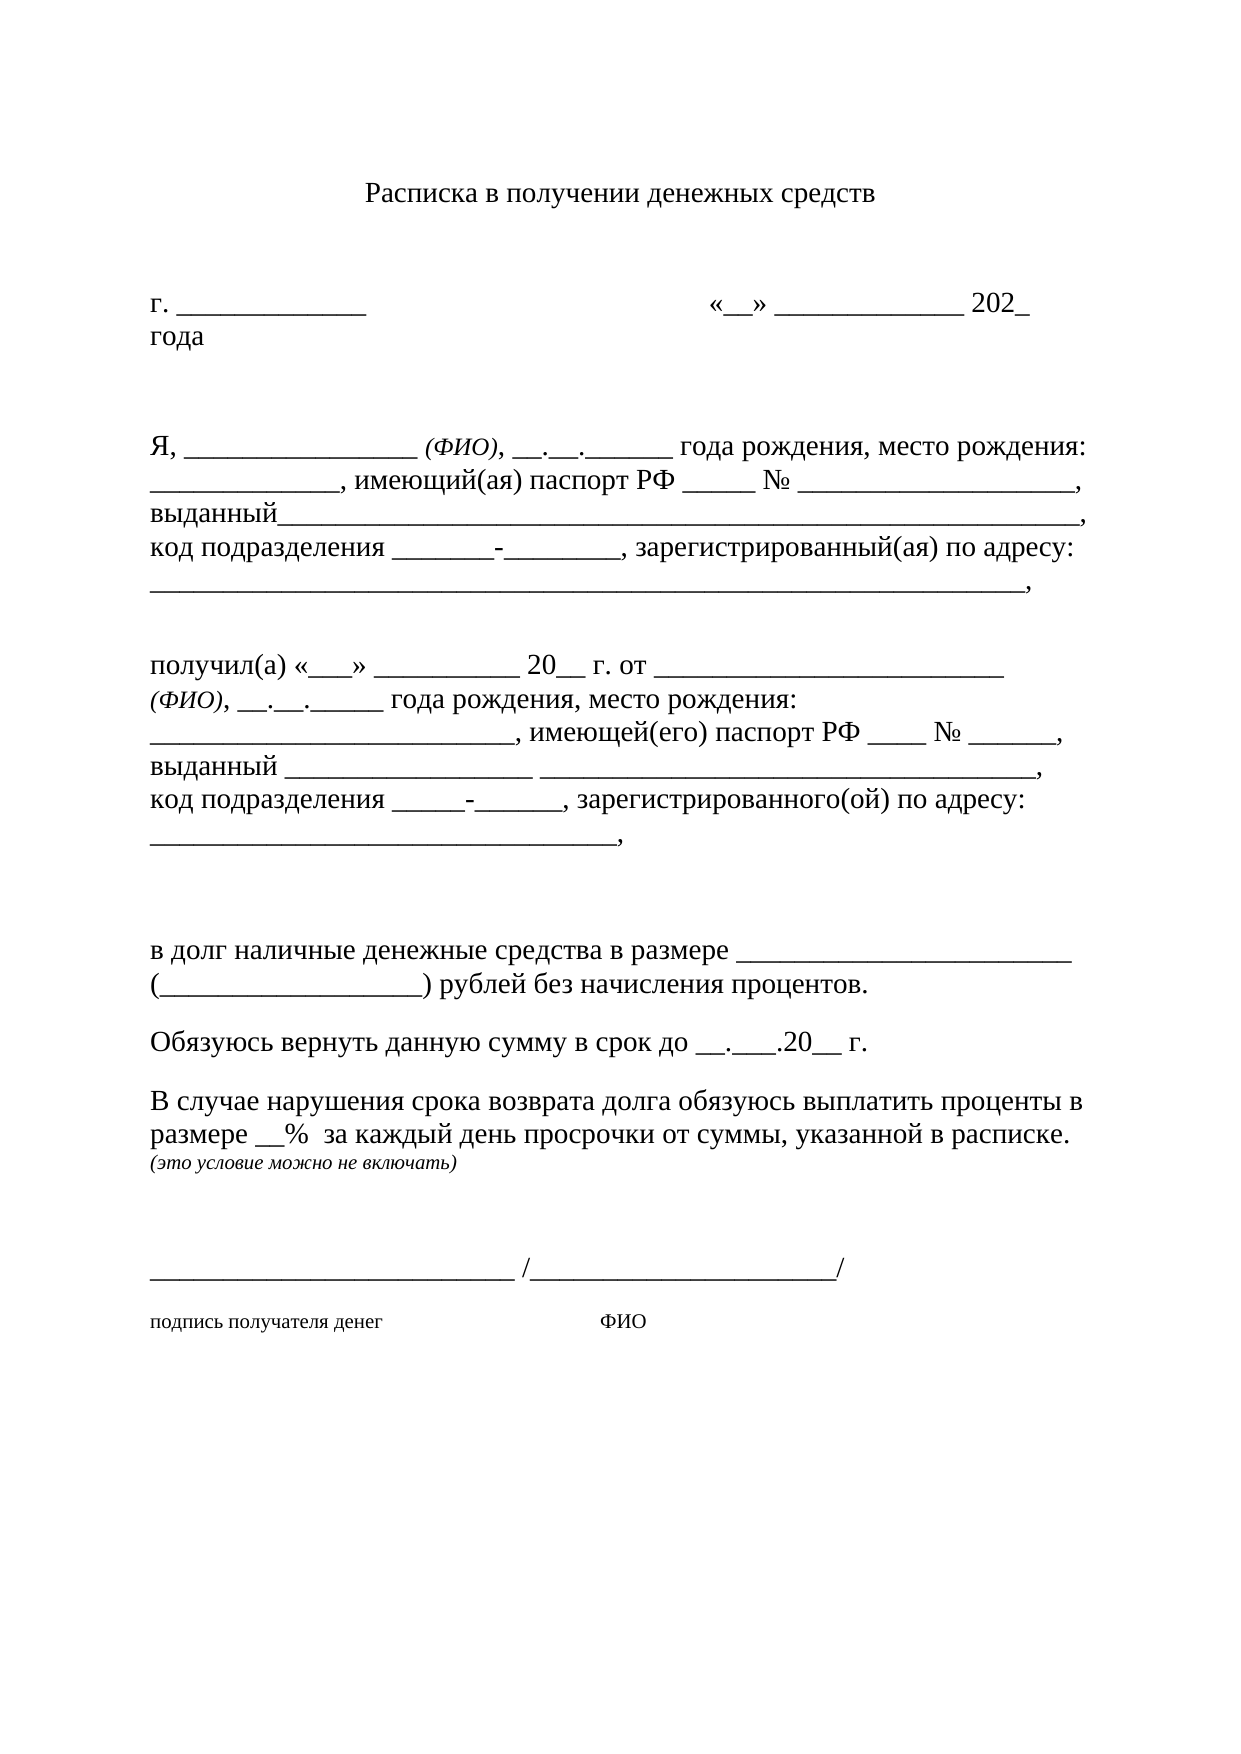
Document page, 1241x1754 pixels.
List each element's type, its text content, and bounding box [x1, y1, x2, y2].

text _________________________ /_____________________/ [150, 1250, 1090, 1284]
text Расписка в получении денежных средств [150, 175, 1090, 208]
text г. _____________ «__» _____________ 202_ года [150, 285, 1090, 352]
text Я, ________________ (ФИО), __.__.______ года рождения, место рождения: _____________, имеющий(ая) паспорт РФ _____ № ___________________, выданный_______________________________________________________, код подразделения _______-________, зарегистрированный(ая) по адресу: ____________________________________________________________, [150, 428, 1090, 622]
text Обязуюсь вернуть данную сумму в срок до __.___.20__ г. [150, 1024, 1090, 1058]
text в долг наличные денежные средства в размере _______________________ (__________________) рублей без начисления процентов. [150, 932, 1090, 999]
text В случае нарушения срока возврата долга обязуюсь выплатить проценты в размере __% за каждый день просрочки от суммы, указанной в расписке. (это условие можно не включать) [150, 1083, 1090, 1174]
text получил(а) «___» __________ 20__ г. от ________________________ (ФИО), __.__._____ года рождения, место рождения: _________________________, имеющей(его) паспорт РФ ____ № ______, выданный _________________ __________________________________, код подразделения _____-______, зарегистрированного(ой) по адресу: ________________________________, [150, 647, 1090, 849]
text подпись получателя денег ФИО [150, 1309, 1090, 1333]
